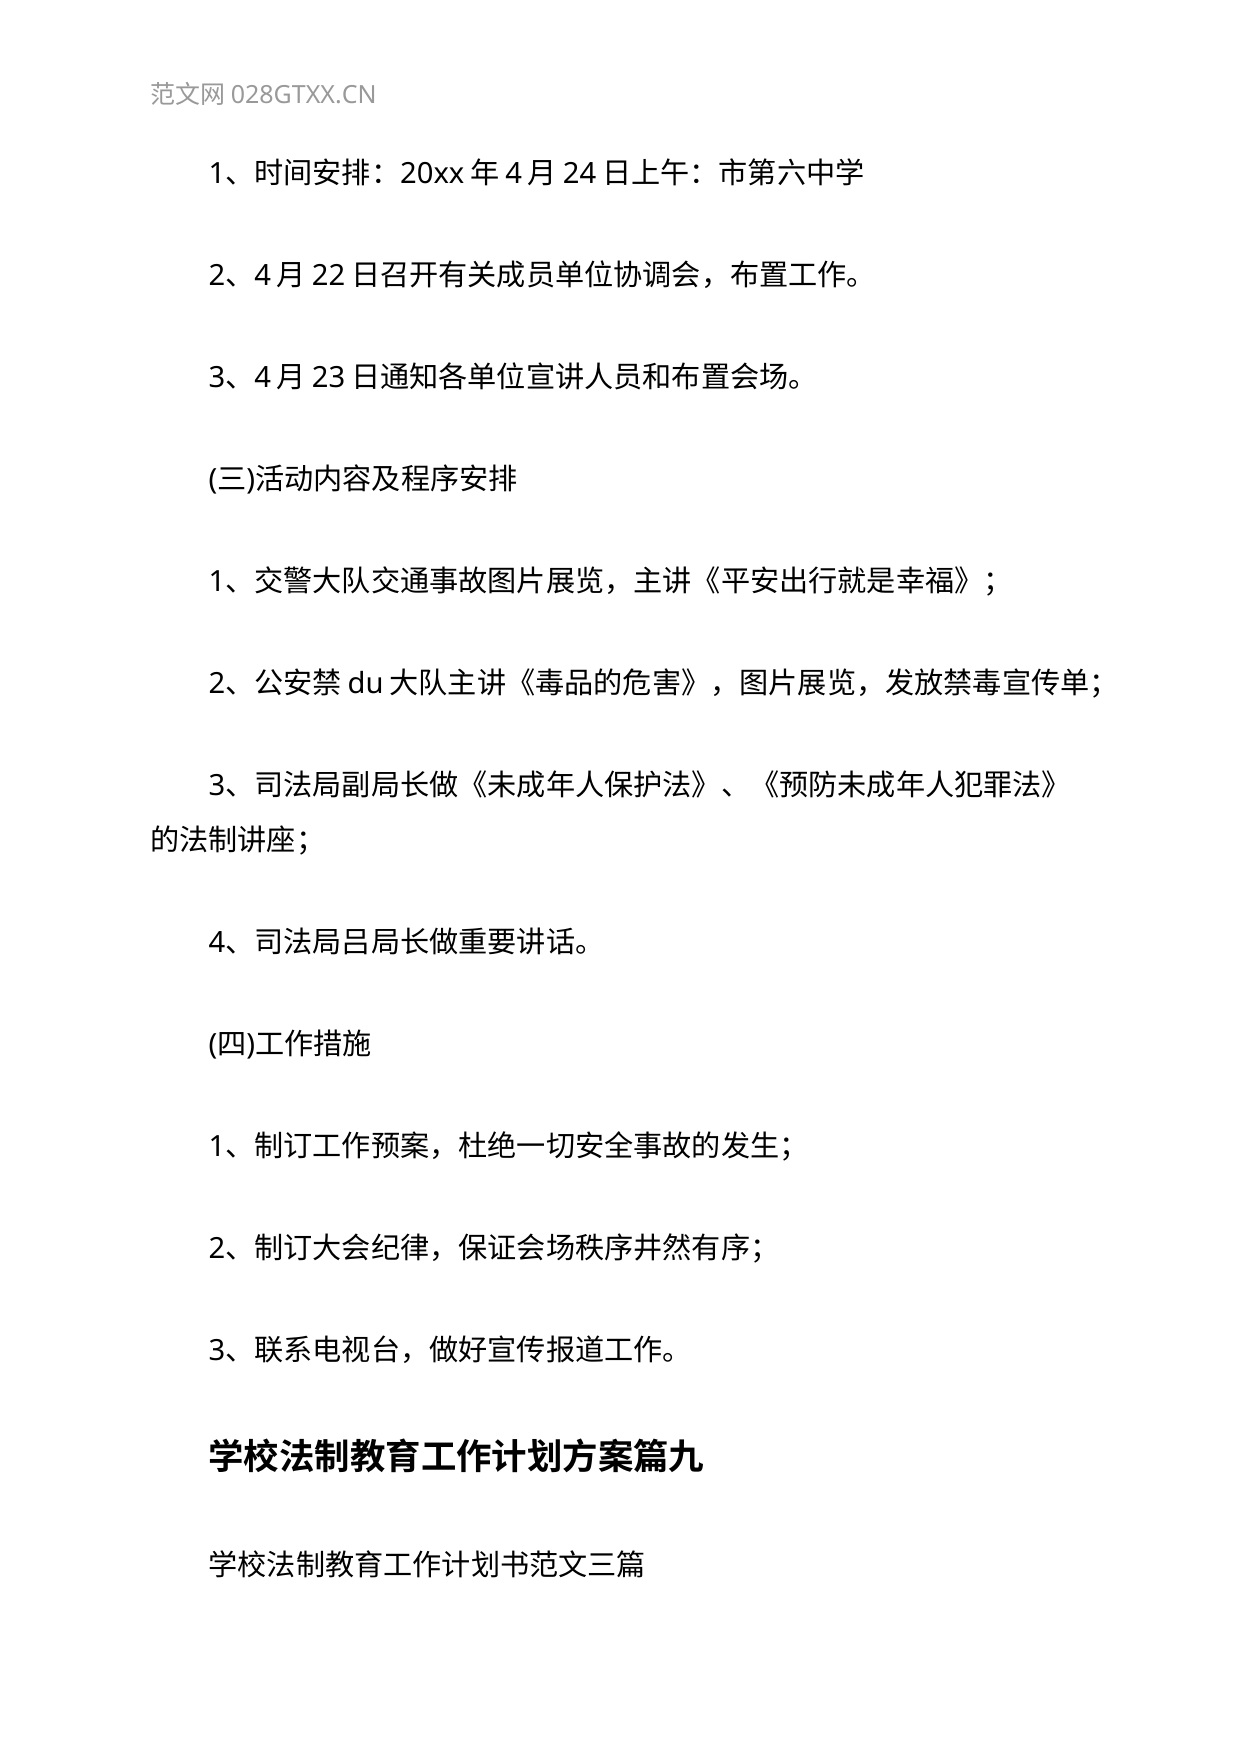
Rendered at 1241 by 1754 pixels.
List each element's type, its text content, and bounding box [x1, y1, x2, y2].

text 3、司法局副局长做《未成年人保护法》、《预防未成年人犯罪法》的法制讲座； [150, 762, 1090, 859]
text 3、联系电视台，做好宣传报道工作。 [150, 1327, 1090, 1369]
text 学校法制教育工作计划书范文三篇 [150, 1542, 1090, 1584]
text 1、交警大队交通事故图片展览，主讲《平安出行就是幸福》； [150, 558, 1090, 600]
text 4、司法局吕局长做重要讲话。 [150, 919, 1090, 961]
text (四)工作措施 [150, 1021, 1090, 1063]
text 2、4月22日召开有关成员单位协调会，布置工作。 [150, 252, 1090, 294]
text 1、时间安排：20xx年4月24日上午：市第六中学 [150, 150, 1090, 192]
text 2、公安禁du大队主讲《毒品的危害》，图片展览，发放禁毒宣传单； [150, 660, 1090, 702]
text 2、制订大会纪律，保证会场秩序井然有序； [150, 1224, 1090, 1267]
text 学校法制教育工作计划方案篇九 [150, 1428, 1090, 1480]
text 3、4月23日通知各单位宣讲人员和布置会场。 [150, 354, 1090, 396]
text 1、制订工作预案，杜绝一切安全事故的发生； [150, 1123, 1090, 1165]
text (三)活动内容及程序安排 [150, 456, 1090, 498]
